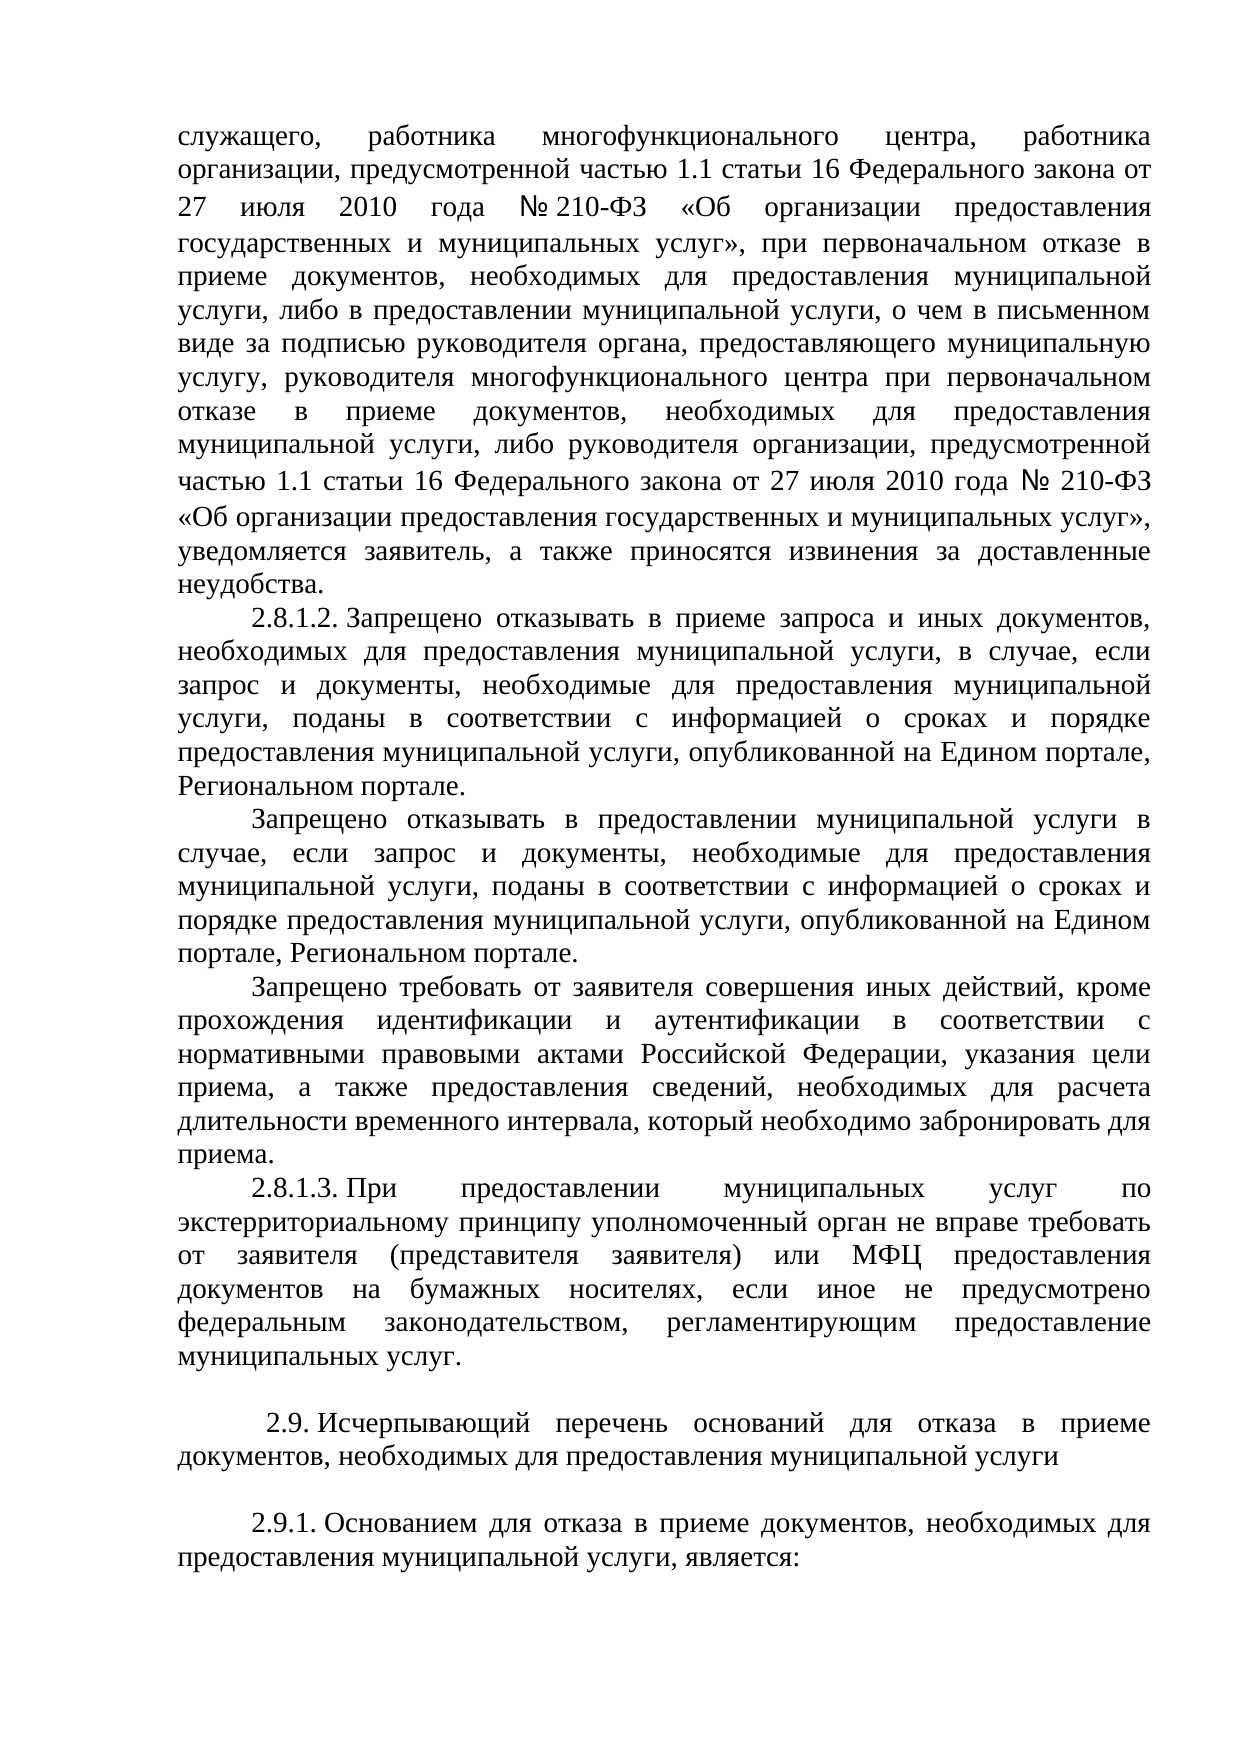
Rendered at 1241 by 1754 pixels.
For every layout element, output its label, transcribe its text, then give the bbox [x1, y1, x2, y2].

text 2.9. Исчерпывающий перечень оснований для отказа в приеме документов, необходимых для предоставления муниципальной услуги [177, 1405, 1152, 1472]
text Запрещено требовать от заявителя совершения иных действий, кроме прохождения идентификации и аутентификации в соответствии с нормативными правовыми актами Российской Федерации, указания цели приема, а также предоставления сведений, необходимых для расчета длительности временного интервала, который необходимо забронировать для приема. [177, 969, 1152, 1170]
text 2.8.1.3. При предоставлении муниципальных услуг по экстерриториальному принципу уполномоченный орган не вправе требовать от заявителя (представителя заявителя) или МФЦ предоставления документов на бумажных носителях, если иное не предусмотрено федеральным законодательством, регламентирующим предоставление муниципальных услуг. [177, 1170, 1152, 1371]
text Запрещено отказывать в предоставлении муниципальной услуги в случае, если запрос и документы, необходимые для предоставления муниципальной услуги, поданы в соответствии с информацией о сроках и порядке предоставления муниципальной услуги, опубликованной на Едином портале, Региональном портале. [177, 801, 1152, 969]
text 2.8.1.2. Запрещено отказывать в приеме запроса и иных документов, необходимых для предоставления муниципальной услуги, в случае, если запрос и документы, необходимые для предоставления муниципальной услуги, поданы в соответствии с информацией о сроках и порядке предоставления муниципальной услуги, опубликованной на Едином портале, Региональном портале. [177, 600, 1152, 801]
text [177, 118, 1152, 600]
text 2.9.1. Основанием для отказа в приеме документов, необходимых для предоставления муниципальной услуги, является: [177, 1506, 1152, 1573]
